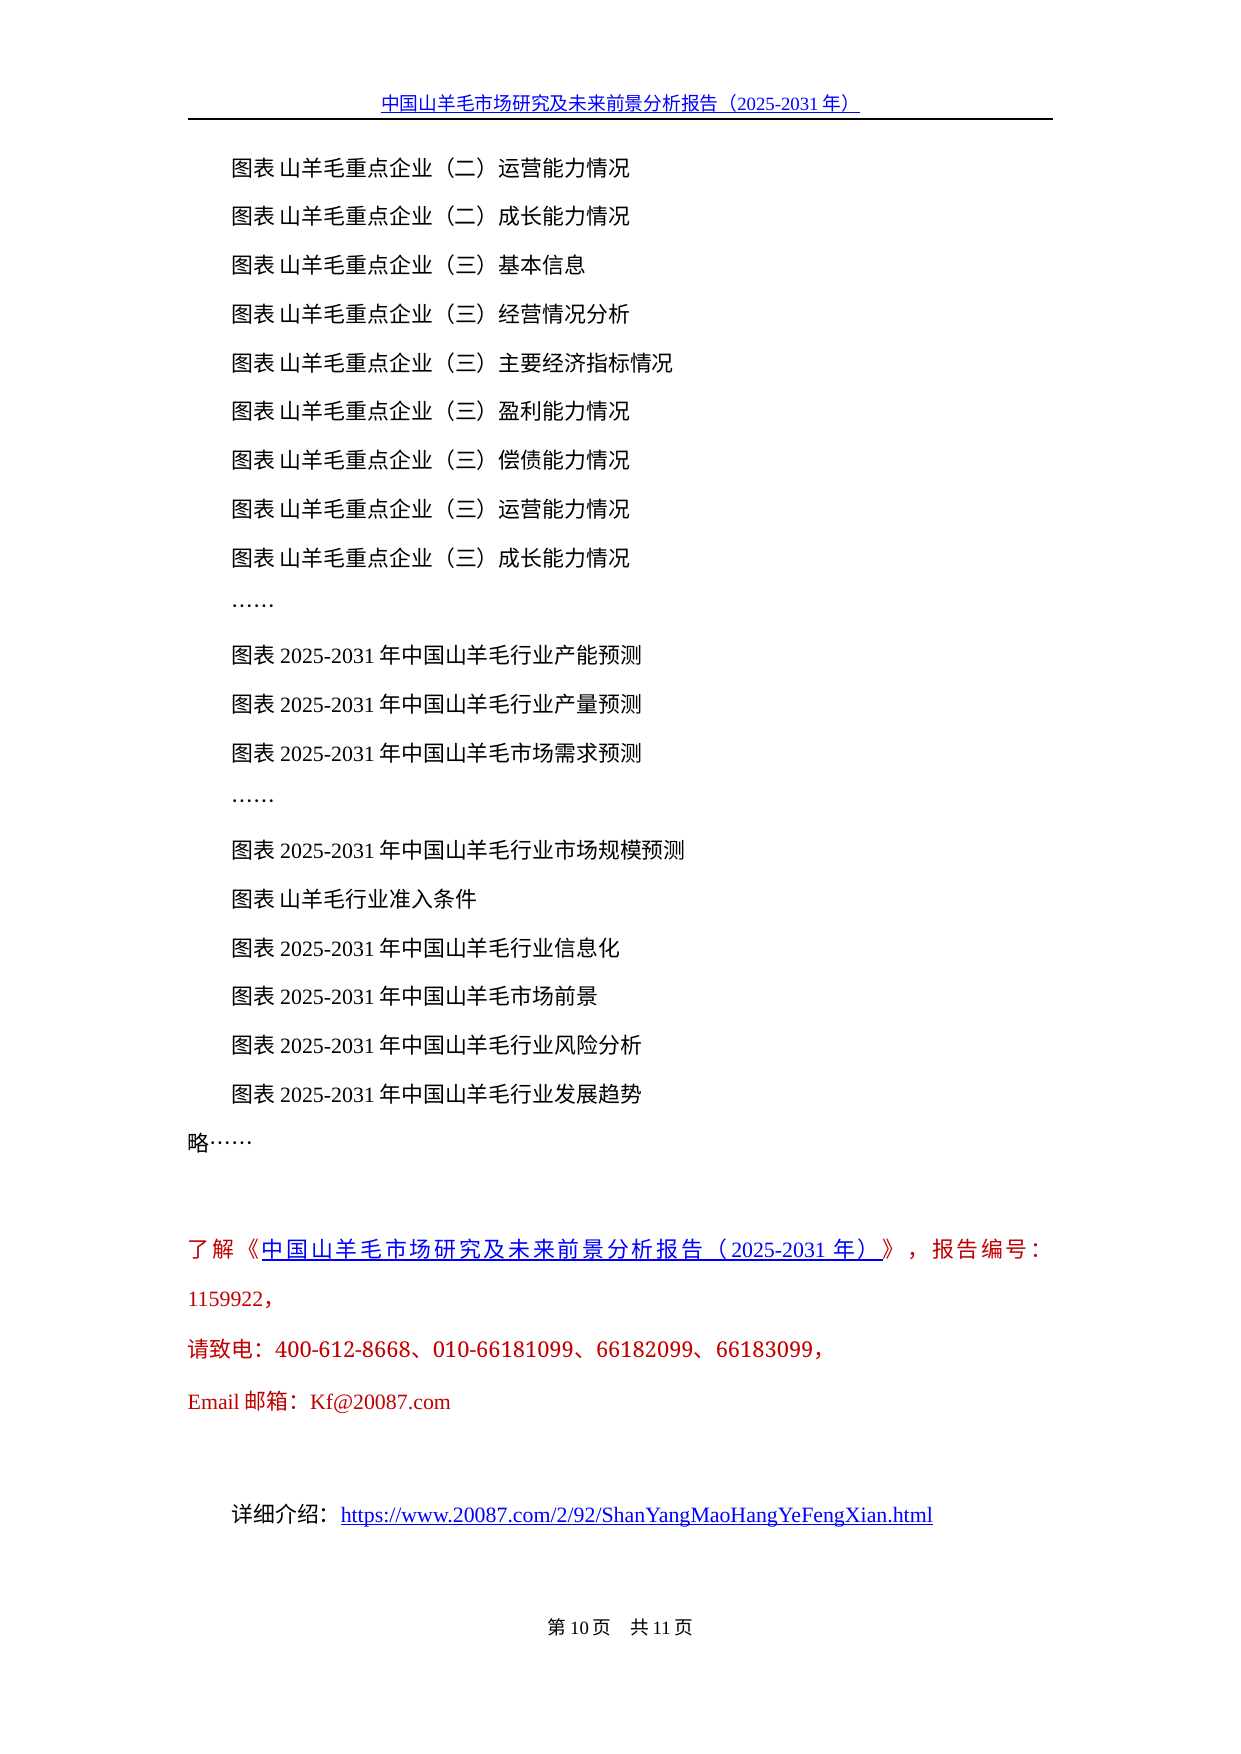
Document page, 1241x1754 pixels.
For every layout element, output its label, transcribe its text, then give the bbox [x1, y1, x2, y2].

text 了解《中国山羊毛市场研究及未来前景分析报告（2025-2031年）》，报告编号：1159922， [187, 1232, 1053, 1313]
text Email邮箱：Kf@20087.com [187, 1383, 1053, 1416]
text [187, 150, 1053, 1158]
text 详细介绍：https://www.20087.com/2/92/ShanYangMaoHangYeFengXian.html [187, 1496, 1053, 1529]
text 请致电：400-612-8668、010-66181099、66182099、66183099， [187, 1332, 1053, 1364]
